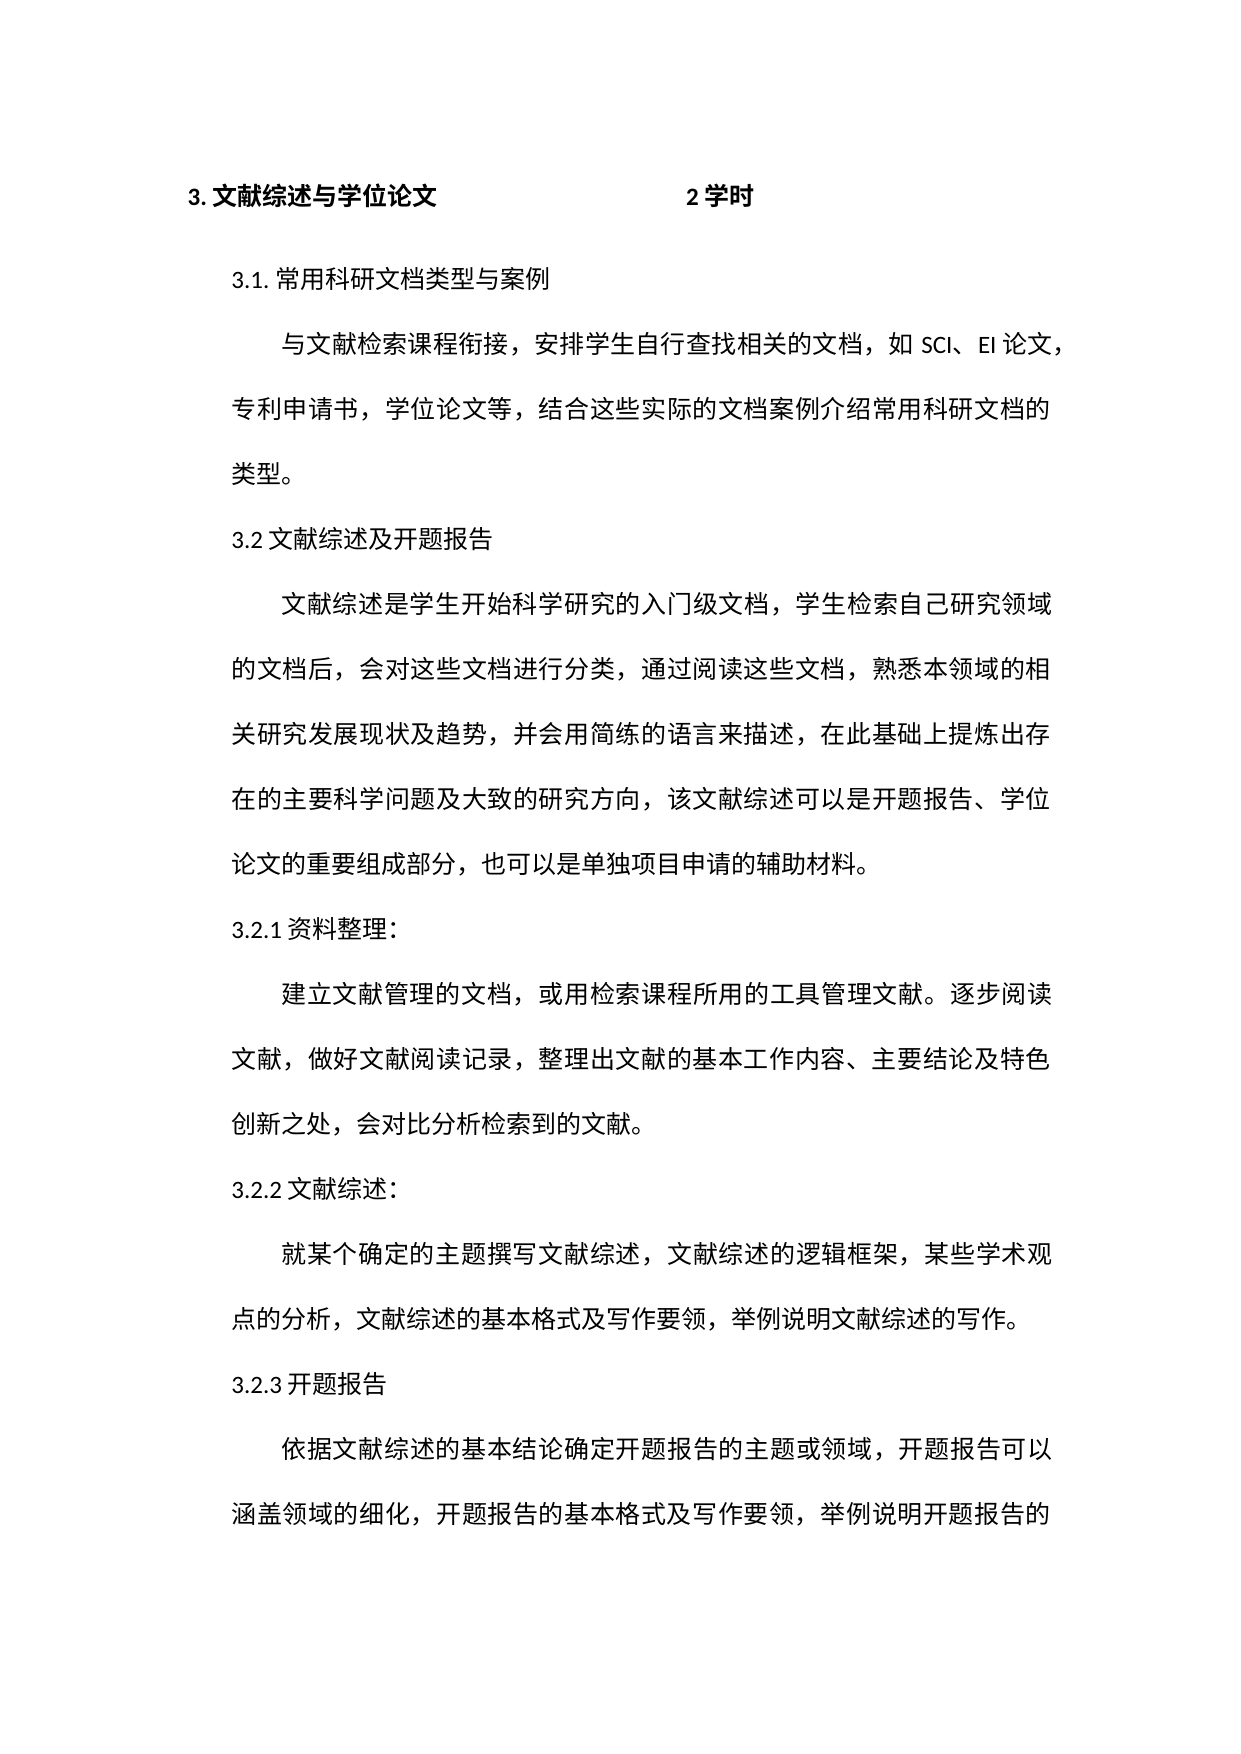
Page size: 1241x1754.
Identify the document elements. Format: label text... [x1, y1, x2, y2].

text 3.1. 常用科研文档类型与案例 [231, 245, 1053, 310]
text 文献综述是学生开始科学研究的入门级文档，学生检索自己研究领域的文档后，会对这些文档进行分类，通过阅读这些文档，熟悉本领域的相关研究发展现状及趋势，并会用简练的语言来描述，在此基础上提炼出存在的主要科学问题及大致的研究方向，该文献综述可以是开题报告、学位论文的重要组成部分，也可以是单独项目申请的辅助材料。 [231, 570, 1053, 895]
text 3.2.2 文献综述： [231, 1155, 1053, 1220]
text 3.2文献综述及开题报告 [231, 505, 1053, 570]
text 就某个确定的主题撰写文献综述，文献综述的逻辑框架，某些学术观点的分析，文献综述的基本格式及写作要领，举例说明文献综述的写作。 [231, 1220, 1053, 1350]
text 建立文献管理的文档，或用检索课程所用的工具管理文献。逐步阅读文献，做好文献阅读记录，整理出文献的基本工作内容、主要结论及特色创新之处，会对比分析检索到的文献。 [231, 960, 1053, 1155]
text 与文献检索课程衔接，安排学生自行查找相关的文档，如SCI、EI论文，专利申请书，学位论文等，结合这些实际的文档案例介绍常用科研文档的类型。 [231, 310, 1053, 505]
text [231, 1415, 1053, 1545]
text 3. 文献综述与学位论文 2学时 [187, 162, 1053, 227]
text 3.2.3 开题报告 [231, 1350, 1053, 1415]
text 3.2.1 资料整理： [231, 895, 1053, 960]
